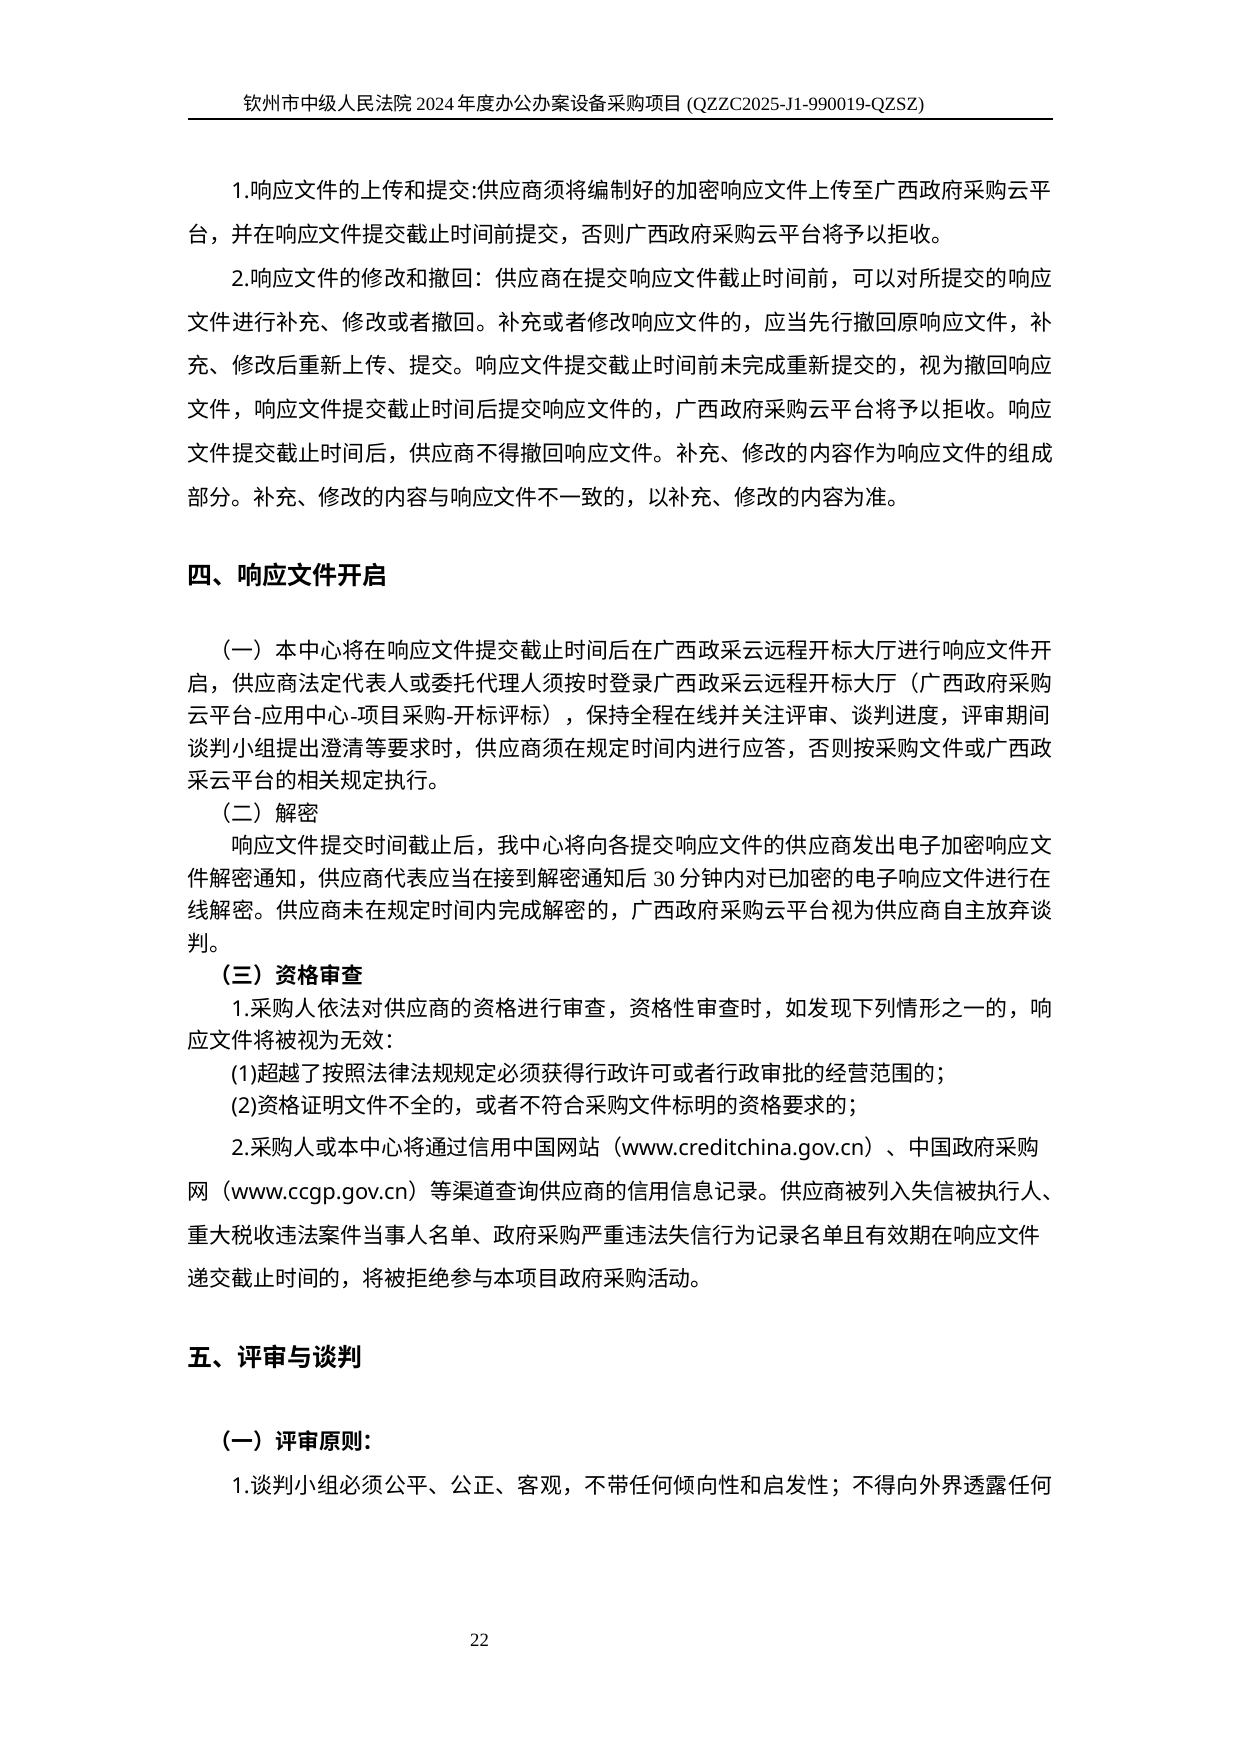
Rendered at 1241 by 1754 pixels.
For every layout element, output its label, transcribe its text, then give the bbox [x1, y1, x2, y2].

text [187, 1458, 1053, 1502]
text （三）资格审查 [187, 958, 1053, 991]
text （一）本中心将在响应文件提交截止时间后在广西政采云远程开标大厅进行响应文件开启，供应商法定代表人或委托代理人须按时登录广西政采云远程开标大厅（广西政府采购云平台-应用中心-项目采购-开标评标），保持全程在线并关注评审、谈判进度，评审期间谈判小组提出澄清等要求时，供应商须在规定时间内进行应答，否则按采购文件或广西政采云平台的相关规定执行。 [187, 633, 1053, 796]
text 1.响应文件的上传和提交:供应商须将编制好的加密响应文件上传至广西政府采购云平台，并在响应文件提交截止时间前提交，否则广西政府采购云平台将予以拒收。 [187, 164, 1053, 251]
text （二）解密 [187, 796, 1053, 828]
subtitle 四、响应文件开启 [187, 541, 1053, 606]
text （一）评审原则： [187, 1415, 1053, 1458]
text (2)资格证明文件不全的，或者不符合采购文件标明的资格要求的； [187, 1088, 1053, 1121]
text 2.响应文件的修改和撤回：供应商在提交响应文件截止时间前，可以对所提交的响应文件进行补充、修改或者撤回。补充或者修改响应文件的，应当先行撤回原响应文件，补充、修改后重新上传、提交。响应文件提交截止时间前未完成重新提交的，视为撤回响应文件，响应文件提交截止时间后提交响应文件的，广西政府采购云平台将予以拒收。响应文件提交截止时间后，供应商不得撤回响应文件。补充、修改的内容作为响应文件的组成部分。补充、修改的内容与响应文件不一致的，以补充、修改的内容为准。 [187, 251, 1053, 514]
text 响应文件提交时间截止后，我中心将向各提交响应文件的供应商发出电子加密响应文件解密通知，供应商代表应当在接到解密通知后30分钟内对已加密的电子响应文件进行在线解密。供应商未在规定时间内完成解密的，广西政府采购云平台视为供应商自主放弃谈判。 [187, 828, 1053, 958]
subtitle 五、评审与谈判 [187, 1323, 1053, 1388]
text 1.采购人依法对供应商的资格进行审查，资格性审查时，如发现下列情形之一的，响应文件将被视为无效： [187, 991, 1053, 1056]
text (1)超越了按照法律法规规定必须获得行政许可或者行政审批的经营范围的； [187, 1056, 1053, 1088]
text 2.采购人或本中心将通过信用中国网站（www.creditchina.gov.cn）、中国政府采购网（www.ccgp.gov.cn）等渠道查询供应商的信用信息记录。供应商被列入失信被执行人、重大税收违法案件当事人名单、政府采购严重违法失信行为记录名单且有效期在响应文件递交截止时间的，将被拒绝参与本项目政府采购活动。 [187, 1121, 1053, 1296]
